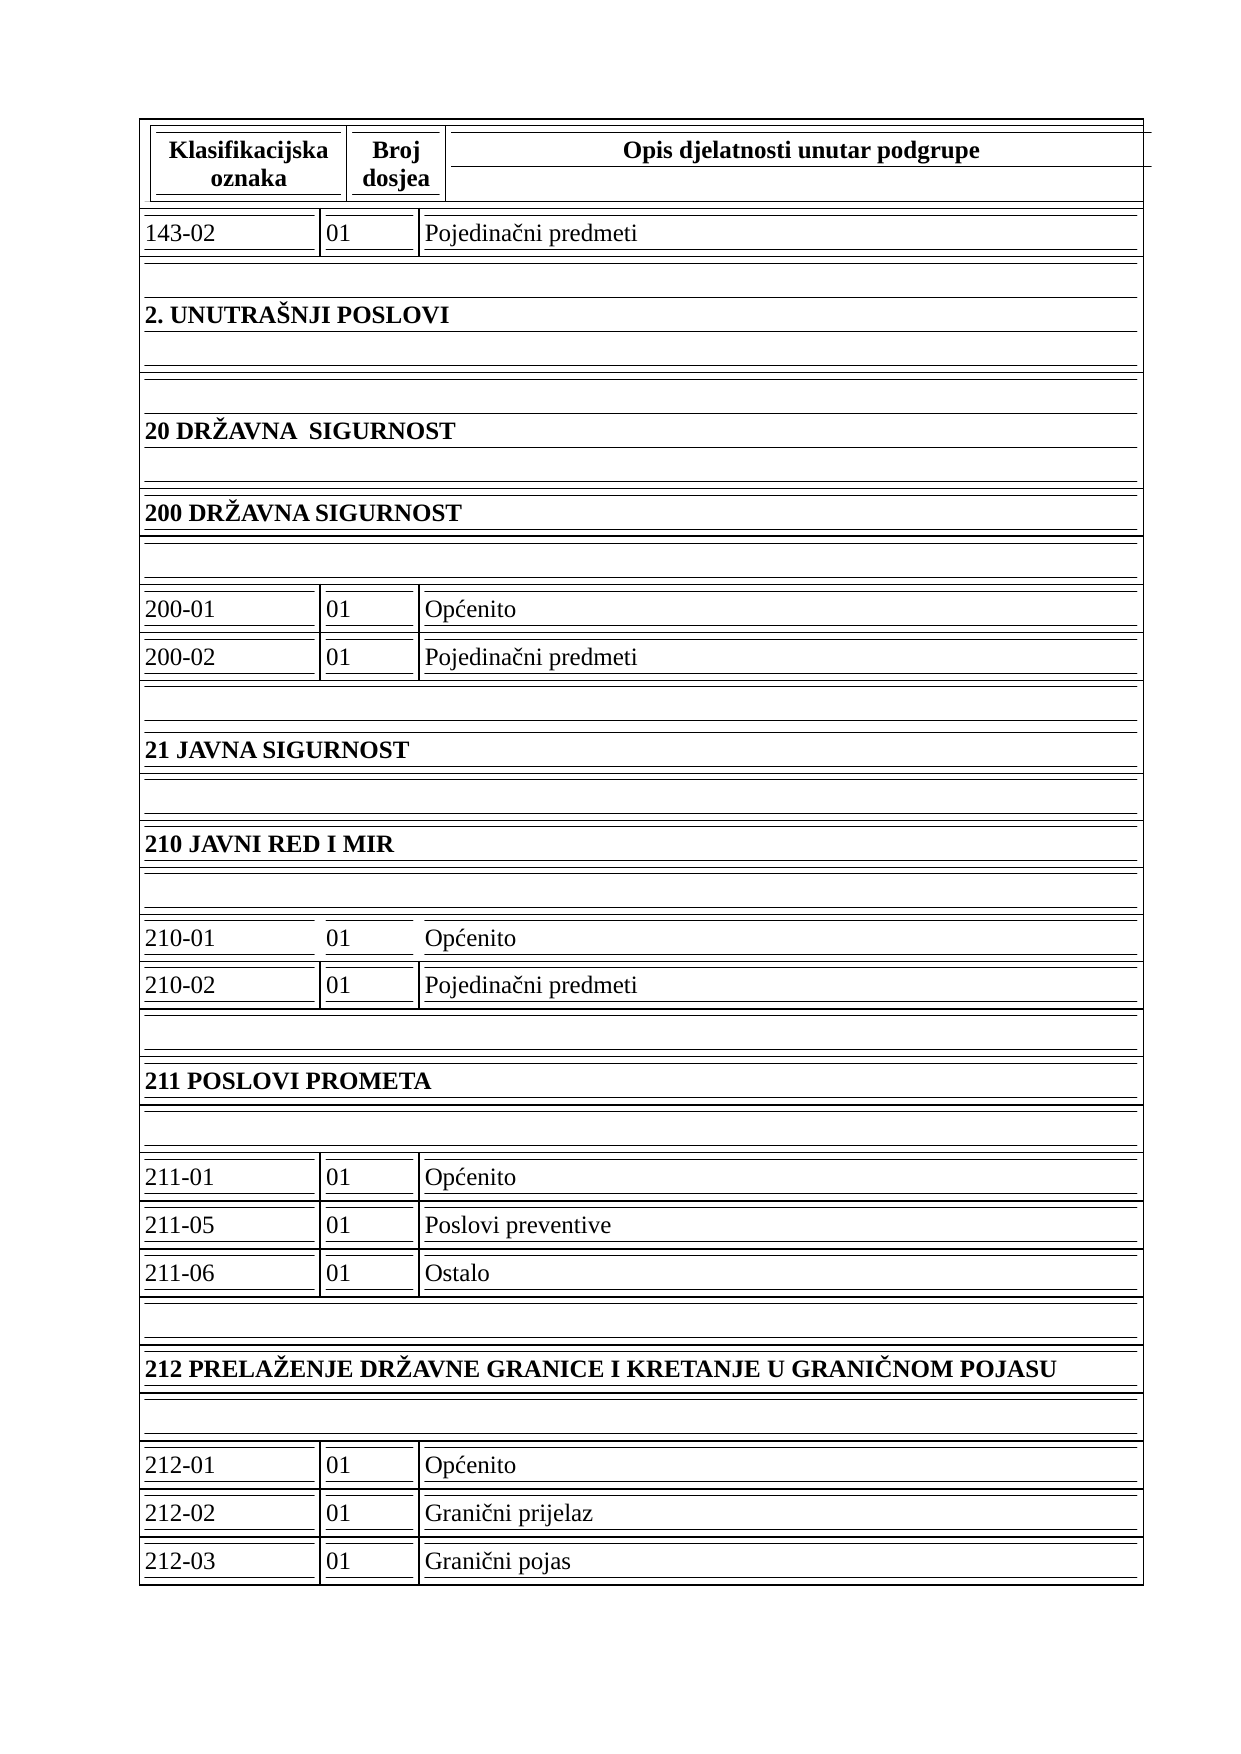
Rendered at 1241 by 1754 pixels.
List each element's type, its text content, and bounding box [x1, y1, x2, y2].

table_cell Općenito [420, 585, 1143, 631]
table_cell [140, 1106, 1143, 1152]
table_cell 212-01 [140, 1442, 319, 1488]
table_cell 212-02 [140, 1490, 319, 1536]
table_cell 211 POSLOVI PROMETA [140, 1057, 1143, 1104]
table_cell [140, 120, 1143, 207]
table_cell [140, 681, 1143, 726]
table_cell 210-02 [140, 962, 319, 1008]
table_cell [140, 774, 1143, 820]
table_cell 21 JAVNA SIGURNOST [140, 726, 1143, 773]
table_cell 200 DRŽAVNA SIGURNOST [140, 489, 1143, 535]
table_cell 200-02 [140, 633, 319, 679]
table_cell 211-05 [140, 1202, 319, 1248]
table_cell Općenito [420, 1442, 1143, 1488]
table_cell Granični prijelaz [420, 1490, 1143, 1536]
table_cell Poslovi preventive [420, 1202, 1143, 1248]
table_cell 01 [321, 1153, 418, 1200]
table_cell 211-01 [140, 1153, 319, 1200]
table_cell 2. UNUTRAŠNJI POSLOVI [140, 257, 1143, 371]
table_cell Pojedinačni predmeti [420, 209, 1143, 256]
table_cell 01 [320, 915, 419, 961]
table_cell Općenito [419, 915, 1143, 961]
table_cell 20 DRŽAVNA SIGURNOST [140, 373, 1143, 487]
table_cell 01 [321, 633, 418, 679]
table_cell Pojedinačni predmeti [420, 633, 1143, 679]
table_cell [140, 537, 1143, 583]
table_cell 01 [321, 1490, 418, 1536]
table_cell Granični pojas [420, 1538, 1143, 1584]
table_cell 143-02 [140, 209, 319, 256]
table_cell [140, 1298, 1143, 1344]
table_cell 01 [321, 585, 418, 631]
table_cell 01 [321, 1202, 418, 1248]
table_cell 200-01 [140, 585, 319, 631]
table_cell [140, 868, 1143, 914]
table_cell 01 [321, 209, 418, 256]
table_cell 212 PRELAŽENJE DRŽAVNE GRANICE I KRETANJE U GRANIČNOM POJASU [140, 1346, 1143, 1392]
table_cell [140, 1394, 1143, 1440]
table_cell 212-03 [140, 1538, 319, 1584]
table_cell 01 [321, 1538, 418, 1584]
table_cell 01 [321, 1442, 418, 1488]
table_cell 210-01 [140, 915, 320, 961]
table_cell 01 [321, 962, 418, 1008]
table_cell [140, 1010, 1143, 1056]
table_cell 210 JAVNI RED I MIR [140, 821, 1143, 867]
table_cell Ostalo [420, 1250, 1143, 1296]
table_cell Općenito [420, 1153, 1143, 1200]
table_cell Pojedinačni predmeti [420, 962, 1143, 1008]
table_cell 211-06 [140, 1250, 319, 1296]
table_cell 01 [321, 1250, 418, 1296]
